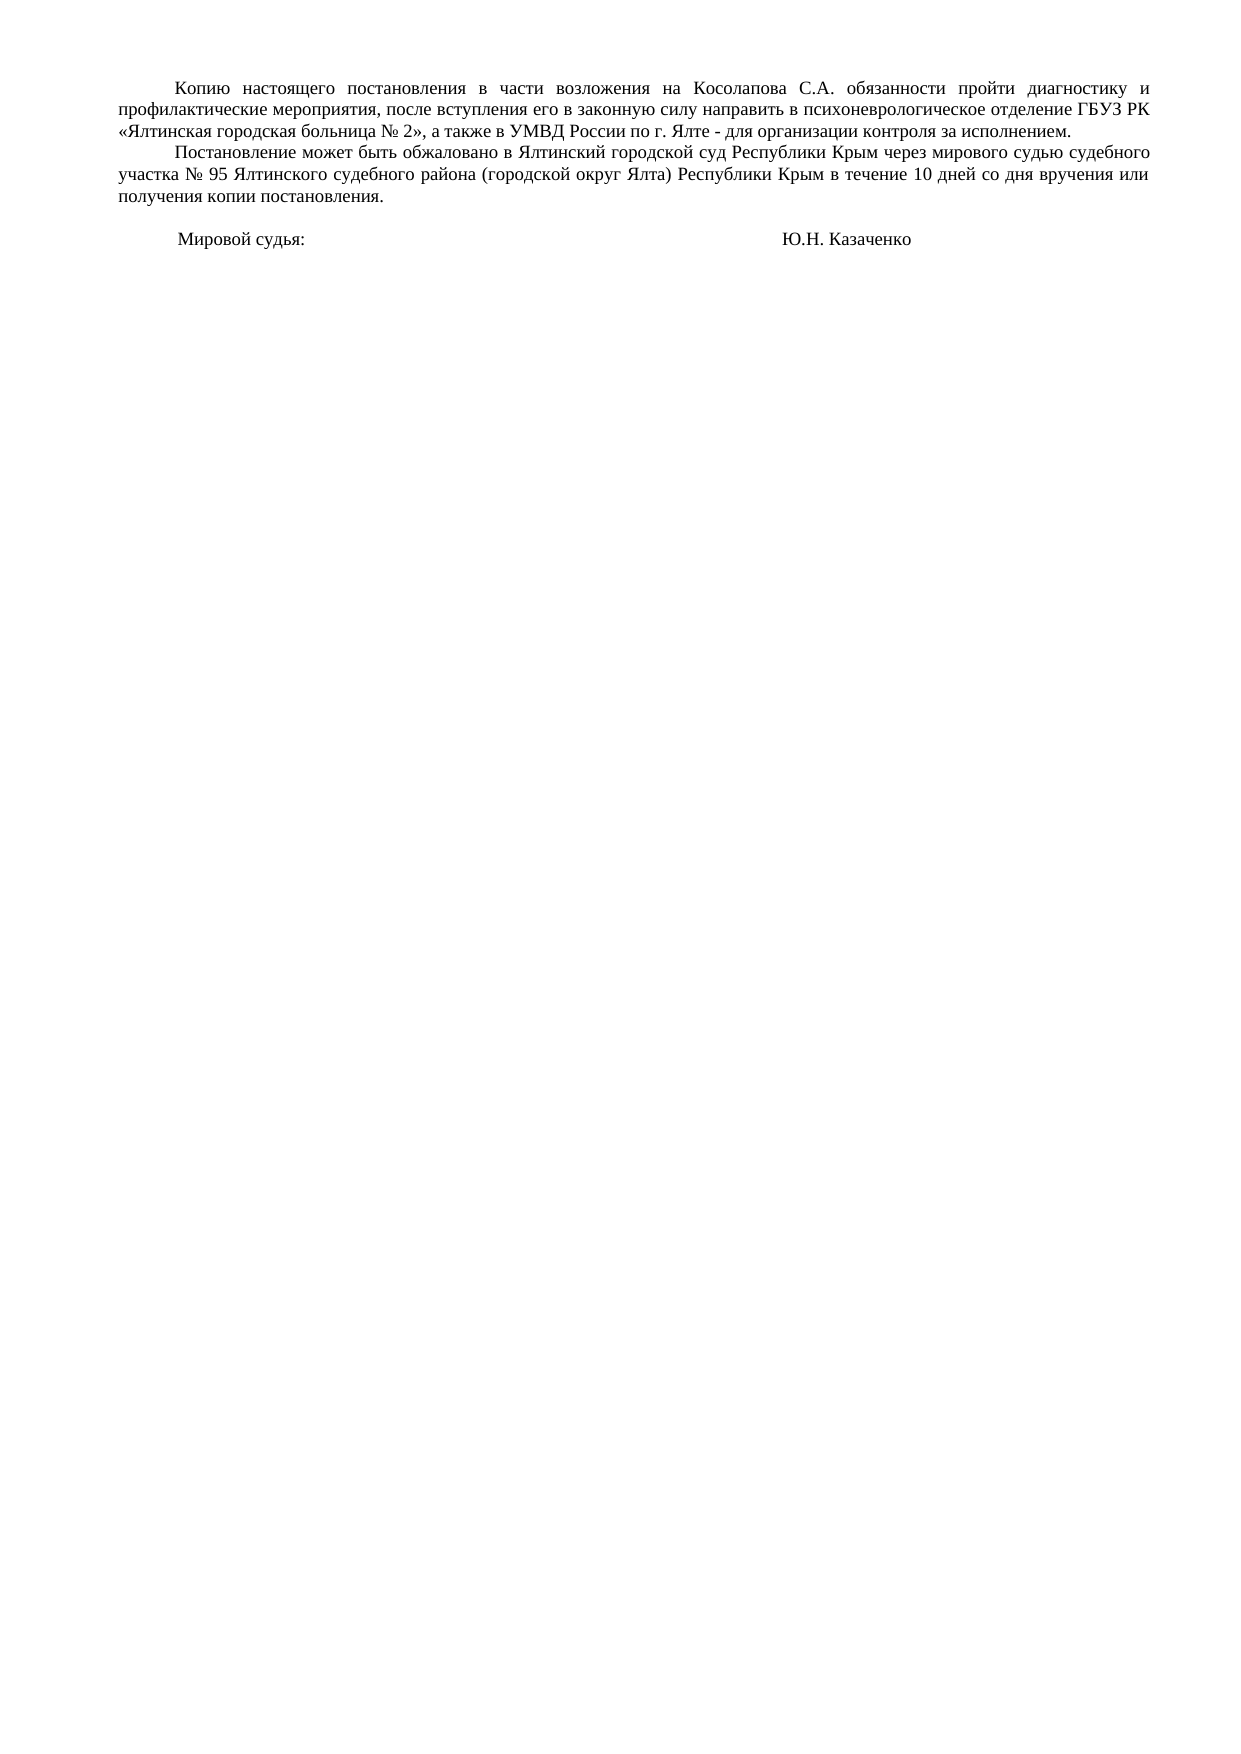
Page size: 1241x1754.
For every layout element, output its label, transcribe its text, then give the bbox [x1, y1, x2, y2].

text Постановление может быть обжаловано в Ялтинский городской суд Республики Крым через мирового судью судебного участка № 95 Ялтинского судебного района (городской округ Ялта) Республики Крым в течение 10 дней со дня вручения или получения копии постановления. [118, 141, 1152, 206]
text Копию настоящего постановления в части возложения на Косолапова С.А. обязанности пройти диагностику и профилактические мероприятия, после вступления его в законную силу направить в психоневрологическое отделение ГБУЗ РК «Ялтинская городская больница № 2», а также в УМВД России по г. Ялте - для организации контроля за исполнением. [118, 77, 1152, 141]
text Мировой судья: Ю.Н. Казаченко [118, 228, 1152, 249]
